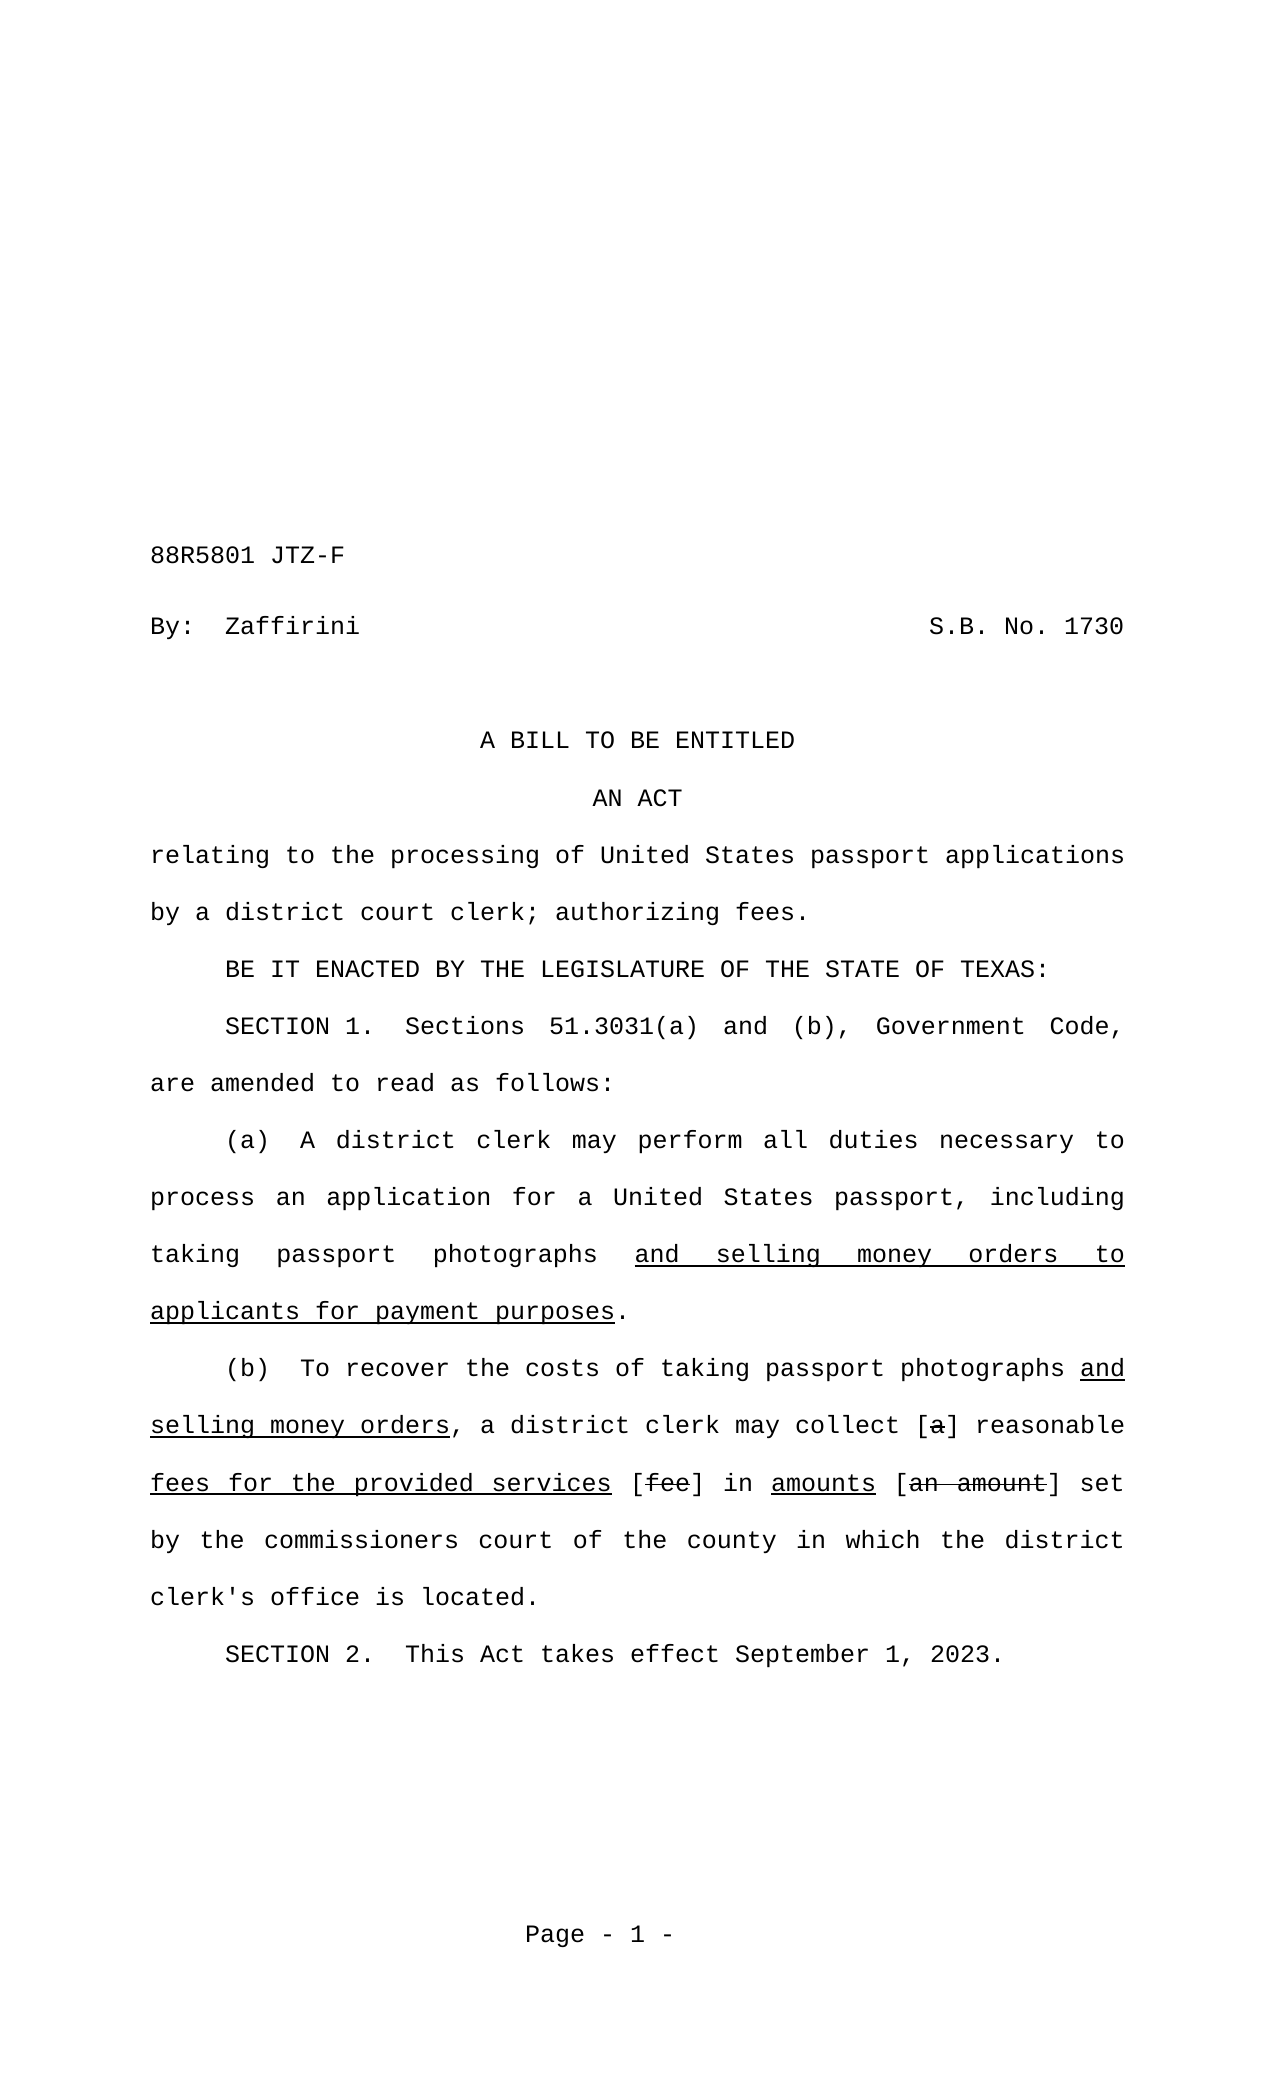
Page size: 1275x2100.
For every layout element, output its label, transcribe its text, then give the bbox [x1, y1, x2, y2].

text relating to the processing of United States passport applications by a district court clerk; authorizing fees. [150, 842, 1125, 928]
text 88R5801 JTZ-F [150, 542, 1125, 571]
text BE IT ENACTED BY THE LEGISLATURE OF THE STATE OF TEXAS: [150, 956, 1125, 985]
text AN ACT [150, 785, 1125, 813]
text SECTION 2. This Act takes effect September 1, 2023. [150, 1641, 1125, 1670]
text SECTION 1. Sections 51.3031(a) and (b), Government Code, are amended to read as follows: [150, 1013, 1125, 1099]
text (b) To recover the costs of taking passport photographs and selling money orders, a district clerk may collect [a] reasonable fees for the provided services [fee] in amounts [an amount] set by the commissioners court of the county in which the district clerk's office is located. [150, 1356, 1125, 1613]
text By: Zaffirini S.B. No. 1730 [150, 614, 1125, 642]
text A BILL TO BE ENTITLED [150, 728, 1125, 756]
text (a) A district clerk may perform all duties necessary to process an application for a United States passport, including taking passport photographs and selling money orders to applicants for payment purposes. [150, 1127, 1125, 1327]
